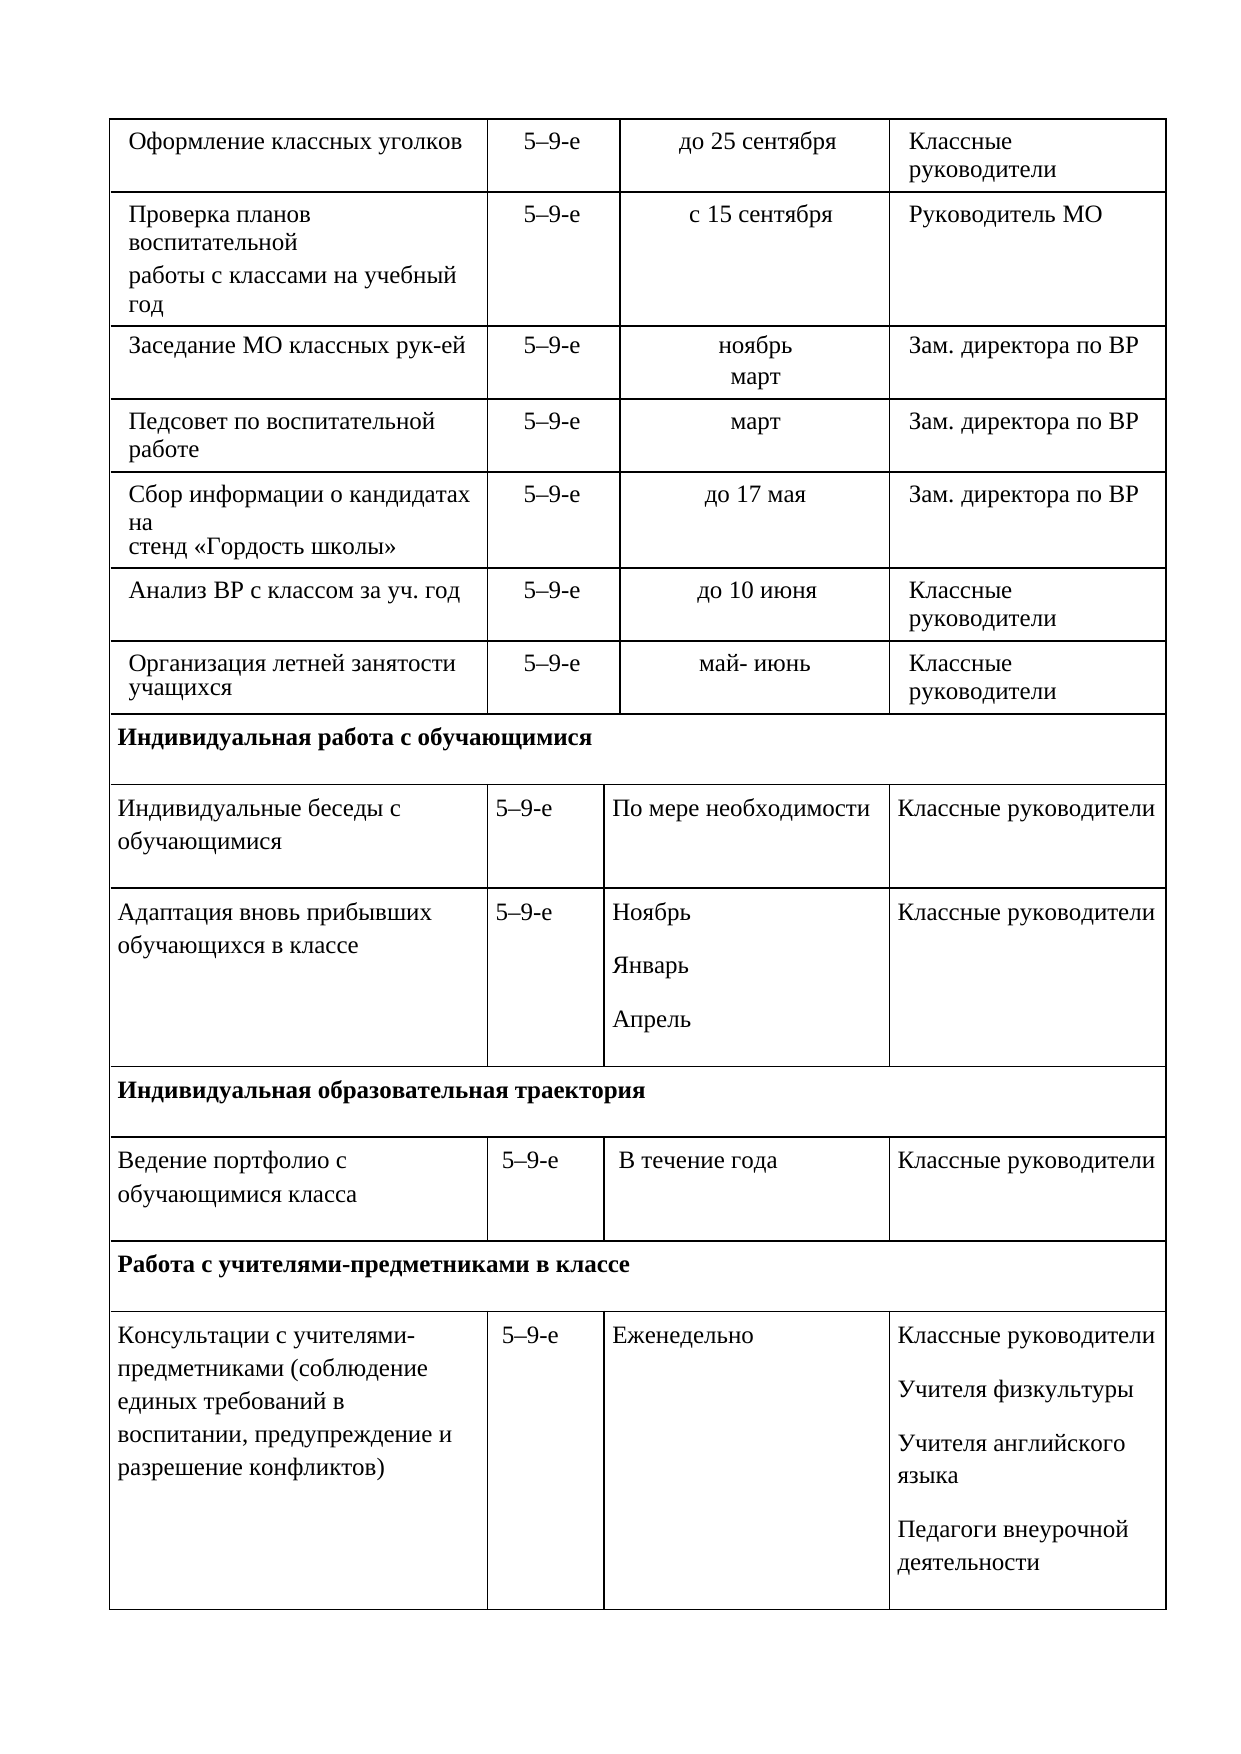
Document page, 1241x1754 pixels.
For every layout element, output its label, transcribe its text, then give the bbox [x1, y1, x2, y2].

table_cell 5–9-е [488, 327, 619, 398]
table_cell Классные руководители [890, 569, 1165, 640]
table_cell Адаптация вновь прибывших обучающихся в классе [110, 888, 487, 1066]
table_cell 5–9-е [488, 193, 619, 325]
table_cell до 25 сентября [621, 120, 889, 191]
table_cell По мере необходимости [605, 785, 889, 887]
table_cell Классные руководители Учителя физкультуры Учителя английского языка Педагоги внеурочной деятельности [890, 1312, 1165, 1609]
table_cell Ноябрь Январь Апрель [605, 889, 889, 1066]
table_cell 5–9-е [488, 120, 619, 191]
table_cell 5–9-е [488, 569, 619, 640]
table_cell 5–9-е [488, 1312, 603, 1609]
table_cell Классные руководители [890, 785, 1165, 887]
table_cell Заседание МО классных рук-ей [110, 326, 487, 398]
table_cell март [621, 400, 889, 471]
table_cell Организация летней занятости учащихся [110, 641, 487, 713]
table_cell Оформление классных уголков [110, 120, 487, 191]
table_cell 5–9-е [488, 400, 619, 471]
table_cell 5–9-е [488, 785, 603, 887]
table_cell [890, 120, 1165, 191]
table_cell Зам. директора по ВР [890, 327, 1165, 398]
table_cell ноябрь март [621, 327, 889, 398]
table_cell Индивидуальная работа с обучающимися [110, 714, 1165, 784]
table_cell до 17 мая [621, 473, 889, 567]
table_cell Проверка планов воспитательной работы с классами на учебный год [110, 192, 487, 325]
table_cell Зам. директора по ВР [890, 400, 1165, 471]
table_cell Ведение портфолио с обучающимися класса [110, 1137, 487, 1240]
table_cell Руководитель МО [890, 193, 1165, 325]
table_cell Консультации с учителями-предметниками (соблюдение единых требований в воспитании, предупреждение и разрешение конфликтов) [110, 1312, 487, 1609]
table_cell до 10 июня [621, 569, 889, 640]
table_cell Еженедельно [605, 1312, 889, 1609]
table_cell 5–9-е [488, 473, 619, 567]
table_cell В течение года [605, 1138, 889, 1240]
table_cell Сбор информации о кандидатах на стенд «Гордость школы» [110, 472, 487, 567]
table_cell с 15 сентября [621, 193, 889, 325]
table_cell Классные руководители [890, 642, 1165, 713]
table_cell Педсовет по воспитательной работе [110, 399, 487, 471]
table_cell май- июнь [621, 642, 889, 713]
table_cell Зам. директора по ВР [890, 473, 1165, 567]
table_cell Классные руководители [890, 889, 1165, 1066]
table_cell Классные руководители [890, 1138, 1165, 1240]
table_cell 5–9-е [488, 642, 619, 713]
table_cell Индивидуальные беседы с обучающимися [110, 785, 487, 887]
table_cell 5–9-е [488, 1138, 603, 1240]
table_cell Индивидуальная образовательная траектория [110, 1067, 1165, 1136]
table_cell Анализ ВР с классом за уч. год [110, 568, 487, 640]
table_cell Работа с учителями-предметниками в классе [110, 1241, 1165, 1311]
table_cell 5–9-е [488, 889, 603, 1066]
